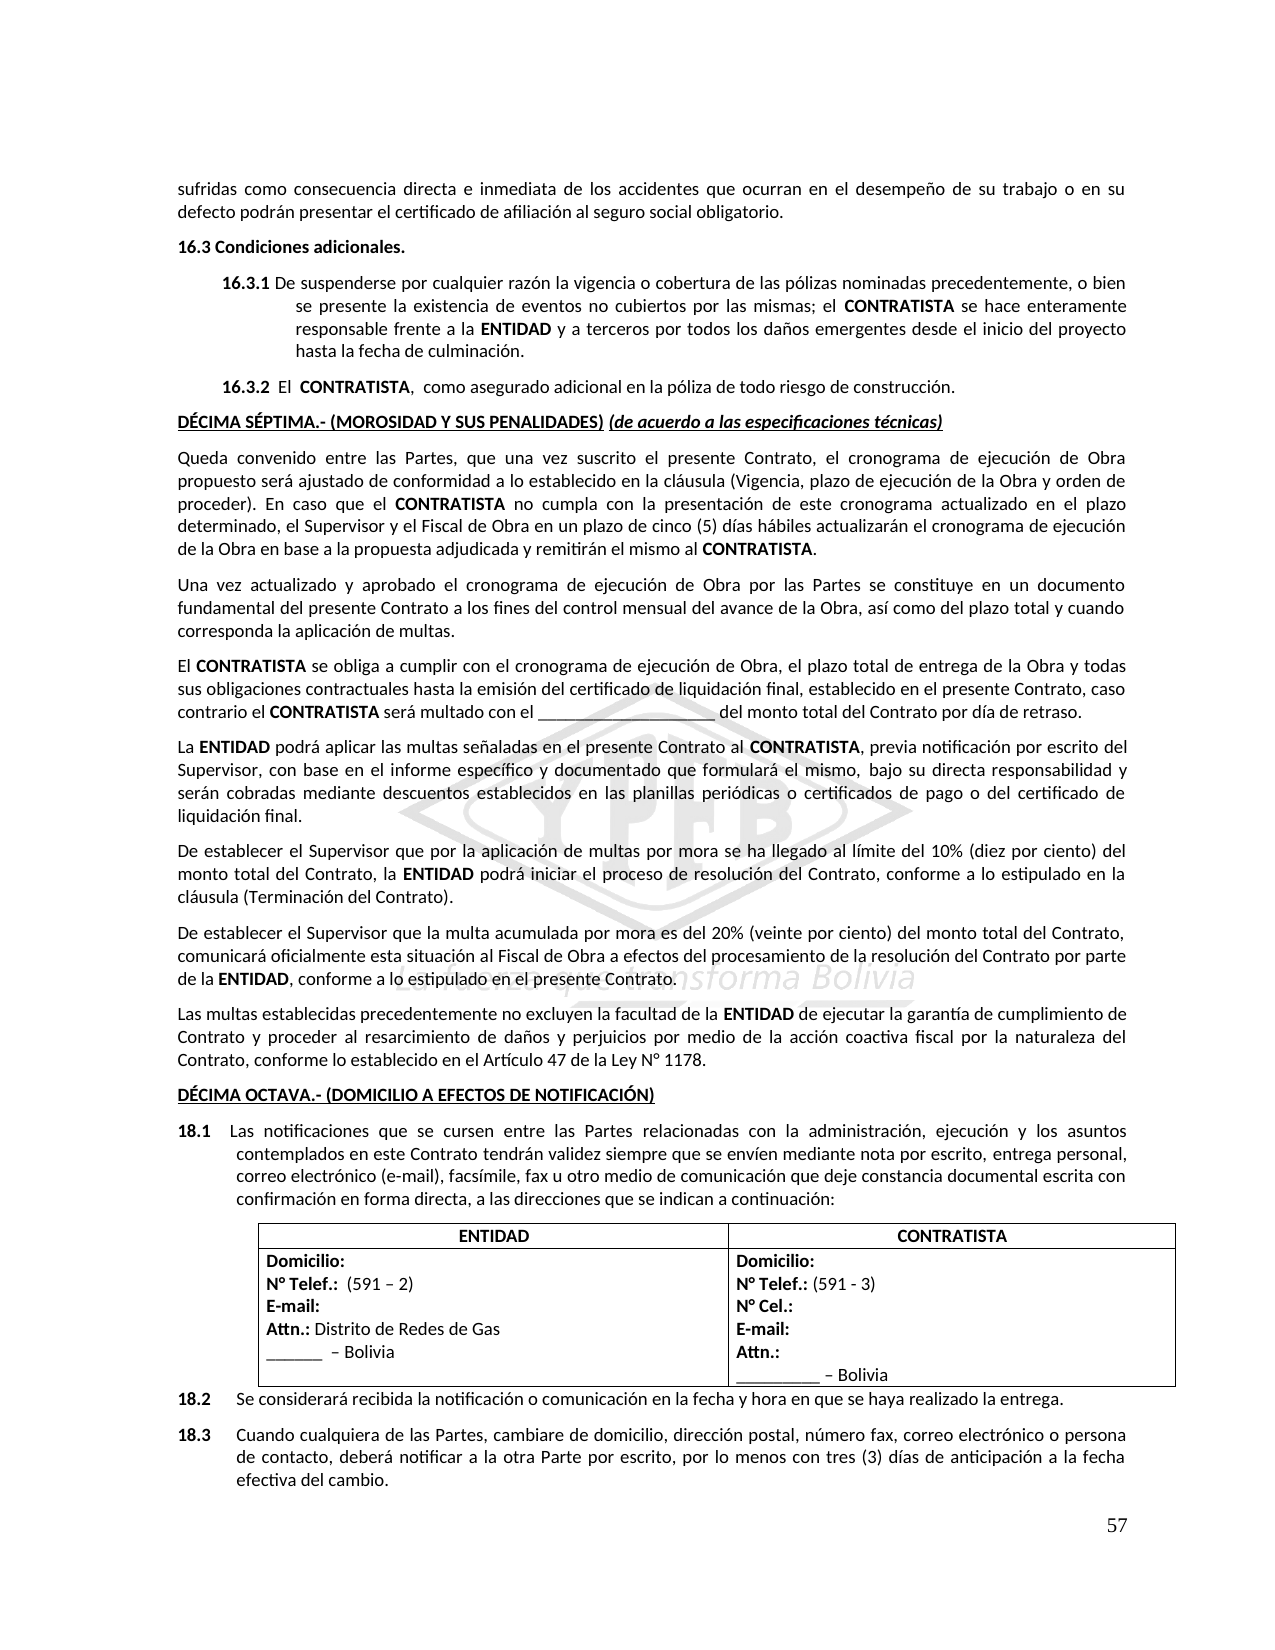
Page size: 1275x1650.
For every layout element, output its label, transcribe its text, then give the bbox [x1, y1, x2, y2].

table_cell Domicilio: N° Telef.: (591 – 2) E-mail: Attn.: Distrito de Redes de Gas ______ – Bolivia [259, 1249, 728, 1386]
text Queda convenido entre las Partes, que una vez suscrito el presente Contrato, el cronograma de ejecución de Obra propuesto será ajustado de conformidad a lo establecido en la cláusula (Vigencia, plazo de ejecución de la Obra y orden de proceder). En caso que el CONTRATISTA no cumpla con la presentación de este cronograma actualizado en el plazo determinado, el Supervisor y el Fiscal de Obra en un plazo de cinco (5) días hábiles actualizarán el cronograma de ejecución de la Obra en base a la propuesta adjudicada y remitirán el mismo al CONTRATISTA. [177, 446, 1127, 561]
text De establecer el Supervisor que la multa acumulada por mora es del 20% (veinte por ciento) del monto total del Contrato, comunicará oficialmente esta situación al Fiscal de Obra a efectos del procesamiento de la resolución del Contrato por parte de la ENTIDAD, conforme a lo estipulado en el presente Contrato. [177, 921, 1127, 990]
list 18.1 Las notificaciones que se cursen entre las Partes relacionadas con la administración, ejecución y los asuntos contemplados en este Contrato tendrán validez siempre que se envíen mediante nota por escrito, entrega personal, correo electrónico (e-mail), facsímile, fax u otro medio de comunicación que deje constancia documental escrita con confirmación en forma directa, a las direcciones que se indican a continuación: [177, 1119, 1127, 1211]
text 16.3.2 El CONTRATISTA, como asegurado adicional en la póliza de todo riesgo de construcción. [222, 375, 1127, 398]
text De establecer el Supervisor que por la aplicación de multas por mora se ha llegado al límite del 10% (diez por ciento) del monto total del Contrato, la ENTIDAD podrá iniciar el proceso de resolución del Contrato, conforme a lo estipulado en la cláusula (Terminación del Contrato). [177, 840, 1127, 908]
text 16.3.1 De suspenderse por cualquier razón la vigencia o cobertura de las pólizas nominadas precedentemente, o bien se presente la existencia de eventos no cubiertos por las mismas; el CONTRATISTA se hace enteramente responsable frente a la ENTIDAD y a terceros por todos los daños emergentes desde el inicio del proyecto hasta la fecha de culminación. [222, 271, 1127, 363]
table_cell Domicilio: N° Telef.: (591 - 3) N° Cel.: E-mail: Attn.: _________ – Bolivia [729, 1249, 1175, 1386]
text Una vez actualizado y aprobado el cronograma de ejecución de Obra por las Partes se constituye en un documento fundamental del presente Contrato a los fines del control mensual del avance de la Obra, así como del plazo total y cuando corresponda la aplicación de multas. [177, 573, 1127, 642]
table_header CONTRATISTA [729, 1224, 1175, 1248]
table_header ENTIDAD [259, 1224, 728, 1248]
text DÉCIMA OCTAVA.- (DOMICILIO A EFECTOS DE NOTIFICACIÓN) [177, 1083, 1127, 1106]
text El CONTRATISTA se obliga a cumplir con el cronograma de ejecución de Obra, el plazo total de entrega de la Obra y todas sus obligaciones contractuales hasta la emisión del certificado de liquidación final, establecido en el presente Contrato, caso contrario el CONTRATISTA será multado con el ___________________ del monto total del Contrato por día de retraso. [177, 654, 1127, 723]
text DÉCIMA SÉPTIMA.- (MOROSIDAD Y SUS PENALIDADES) (de acuerdo a las especificaciones técnicas) [177, 411, 1127, 433]
text 18.3 Cuando cualquiera de las Partes, cambiare de domicilio, dirección postal, número fax, correo electrónico o persona de contacto, deberá notificar a la otra Parte por escrito, por lo menos con tres (3) días de anticipación a la fecha efectiva del cambio. [177, 1423, 1127, 1491]
text Las multas establecidas precedentemente no excluyen la facultad de la ENTIDAD de ejecutar la garantía de cumplimiento de Contrato y proceder al resarcimiento de daños y perjuicios por medio de la acción coactiva fiscal por la naturaleza del Contrato, conforme lo establecido en el Artículo 47 de la Ley N° 1178. [177, 1002, 1127, 1071]
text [177, 177, 1127, 223]
text 18.2 Se considerará recibida la notificación o comunicación en la fecha y hora en que se haya realizado la entrega. [177, 1387, 1127, 1410]
text La ENTIDAD podrá aplicar las multas señaladas en el presente Contrato al CONTRATISTA, previa notificación por escrito del Supervisor, con base en el informe específico y documentado que formulará el mismo, bajo su directa responsabilidad y serán cobradas mediante descuentos establecidos en las planillas periódicas o certificados de pago o del certificado de liquidación final. [177, 736, 1127, 827]
text 16.3 Condiciones adicionales. [177, 236, 1127, 258]
